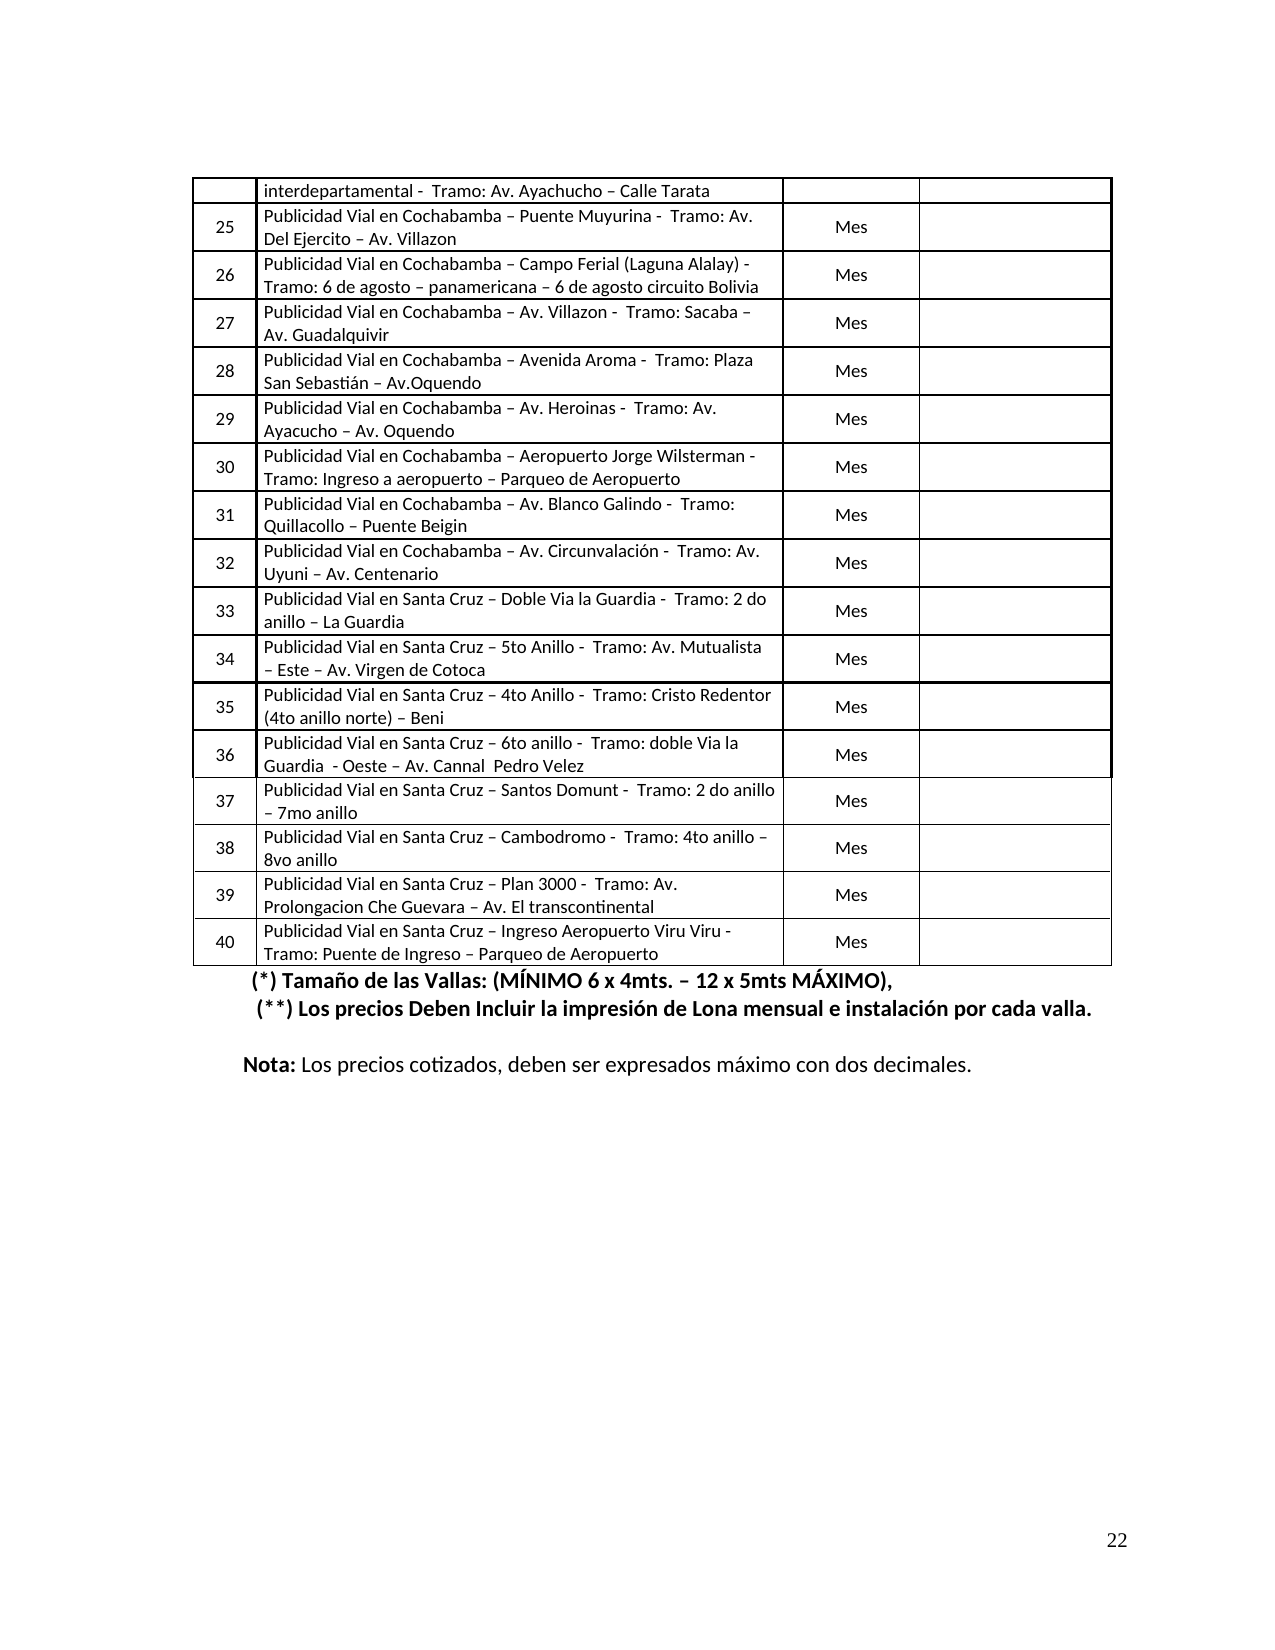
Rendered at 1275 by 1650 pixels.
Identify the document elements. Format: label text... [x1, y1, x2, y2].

table_cell 24 [194, 179, 255, 202]
table_cell [920, 731, 1110, 777]
table_cell Mes [784, 825, 919, 871]
table_cell Mes [784, 778, 919, 824]
table_cell [920, 588, 1110, 633]
table_cell [920, 444, 1110, 490]
table_cell [920, 252, 1110, 298]
table_cell Publicidad Vial en Cochabamba – Av. Heroinas - Tramo: Av. Ayacucho – Av. Oquendo [258, 396, 782, 442]
table_cell Publicidad Vial en Santa Cruz – Santos Domunt - Tramo: 2 do anillo – 7mo anillo [257, 778, 783, 824]
table_cell [920, 684, 1110, 729]
table_cell 35 [194, 684, 255, 729]
table_cell [920, 348, 1110, 394]
table_cell 32 [194, 540, 255, 586]
table_cell 36 [194, 731, 255, 777]
table_cell Publicidad Vial en Santa Cruz – Plan 3000 - Tramo: Av. Prolongacion Che Guevara – Av. El transcontinental [257, 872, 783, 918]
table_cell 34 [194, 636, 255, 681]
table_cell 26 [194, 252, 255, 298]
table_cell 37 [194, 778, 256, 824]
text (**) Los precios Deben Incluir la impresión de Lona mensual e instalación por cada valla. [251, 994, 1127, 1022]
table_cell Mes [784, 636, 919, 681]
table_cell [920, 396, 1110, 442]
table_cell 38 [194, 825, 256, 871]
table_cell Publicidad Vial en Santa Cruz – Cambodromo - Tramo: 4to anillo – 8vo anillo [257, 825, 783, 871]
table_cell Mes [784, 872, 919, 918]
table_cell Mes [784, 204, 919, 250]
table_cell Publicidad Vial en Cochabamba – Campo Ferial (Laguna Alalay) - Tramo: 6 de agosto – panamericana – 6 de agosto circuito Bolivia [258, 252, 782, 298]
table_cell Publicidad Vial en Santa Cruz – Doble Via la Guardia - Tramo: 2 do anillo – La Guardia [258, 588, 782, 633]
table_cell 27 [194, 300, 255, 346]
table_cell [920, 179, 1110, 202]
table_cell [920, 204, 1110, 250]
table_cell Publicidad Vial en Cochabamba – Av. Blanco Galindo - Tramo: Quillacollo – Puente Beigin [258, 492, 782, 538]
table_cell Mes [784, 444, 919, 490]
table_cell Publicidad Vial en Cochabamba – Av. Circunvalación - Tramo: Av. Uyuni – Av. Centenario [258, 540, 782, 586]
table_cell 31 [194, 492, 255, 538]
table_cell 33 [194, 588, 255, 633]
table_cell 30 [194, 444, 255, 490]
table_cell Publicidad Vial en Santa Cruz – Ingreso Aeropuerto Viru Viru - Tramo: Puente de Ingreso – Parqueo de Aeropuerto [257, 919, 783, 965]
table_cell [920, 300, 1110, 346]
table_cell Mes [784, 300, 919, 346]
table_cell Publicidad Vial en Cochabamba – Av. Villazon - Tramo: Sacaba – Av. Guadalquivir [258, 300, 782, 346]
table_cell 25 [194, 204, 255, 250]
table_cell Mes [784, 919, 919, 965]
table_cell [920, 492, 1110, 538]
table_cell Mes [784, 684, 919, 729]
table_cell Publicidad Vial en Cochabamba – Puente Muyurina - Tramo: Av. Del Ejercito – Av. Villazon [258, 204, 782, 250]
table_cell Publicidad Vial en Santa Cruz – 4to Anillo - Tramo: Cristo Redentor (4to anillo norte) – Beni [258, 684, 782, 729]
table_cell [258, 179, 782, 202]
table_cell Mes [784, 396, 919, 442]
table_cell [920, 918, 1111, 965]
table_cell Publicidad Vial en Santa Cruz – 5to Anillo - Tramo: Av. Mutualista – Este – Av. Virgen de Cotoca [258, 636, 782, 681]
table_cell 29 [194, 396, 255, 442]
table_cell [920, 824, 1111, 871]
table_cell Publicidad Vial en Cochabamba – Avenida Aroma - Tramo: Plaza San Sebastián – Av.Oquendo [258, 348, 782, 394]
table_cell Mes [784, 540, 919, 586]
table_cell Mes [784, 252, 919, 298]
table_cell 28 [194, 348, 255, 394]
table_cell Mes [784, 588, 919, 633]
table_cell [920, 636, 1110, 681]
table_cell 39 [194, 872, 256, 918]
text Nota: Los precios cotizados, deben ser expresados máximo con dos decimales. [88, 1050, 1127, 1078]
table_cell [920, 540, 1110, 586]
table_cell Mes [784, 492, 919, 538]
table_cell 40 [194, 919, 256, 965]
table_cell Mes [784, 731, 919, 777]
table_cell Publicidad Vial en Santa Cruz – 6to anillo - Tramo: doble Via la Guardia - Oeste – Av. Cannal Pedro Velez [258, 731, 782, 777]
text (*) Tamaño de las Vallas: (MÍNIMO 6 x 4mts. – 12 x 5mts MÁXIMO), [251, 966, 1127, 994]
table_cell [920, 871, 1111, 918]
table_cell [920, 778, 1111, 824]
table_cell Mes [784, 179, 919, 202]
table_cell Mes [784, 348, 919, 394]
table_cell Publicidad Vial en Cochabamba – Aeropuerto Jorge Wilsterman - Tramo: Ingreso a aeropuerto – Parqueo de Aeropuerto [258, 444, 782, 490]
